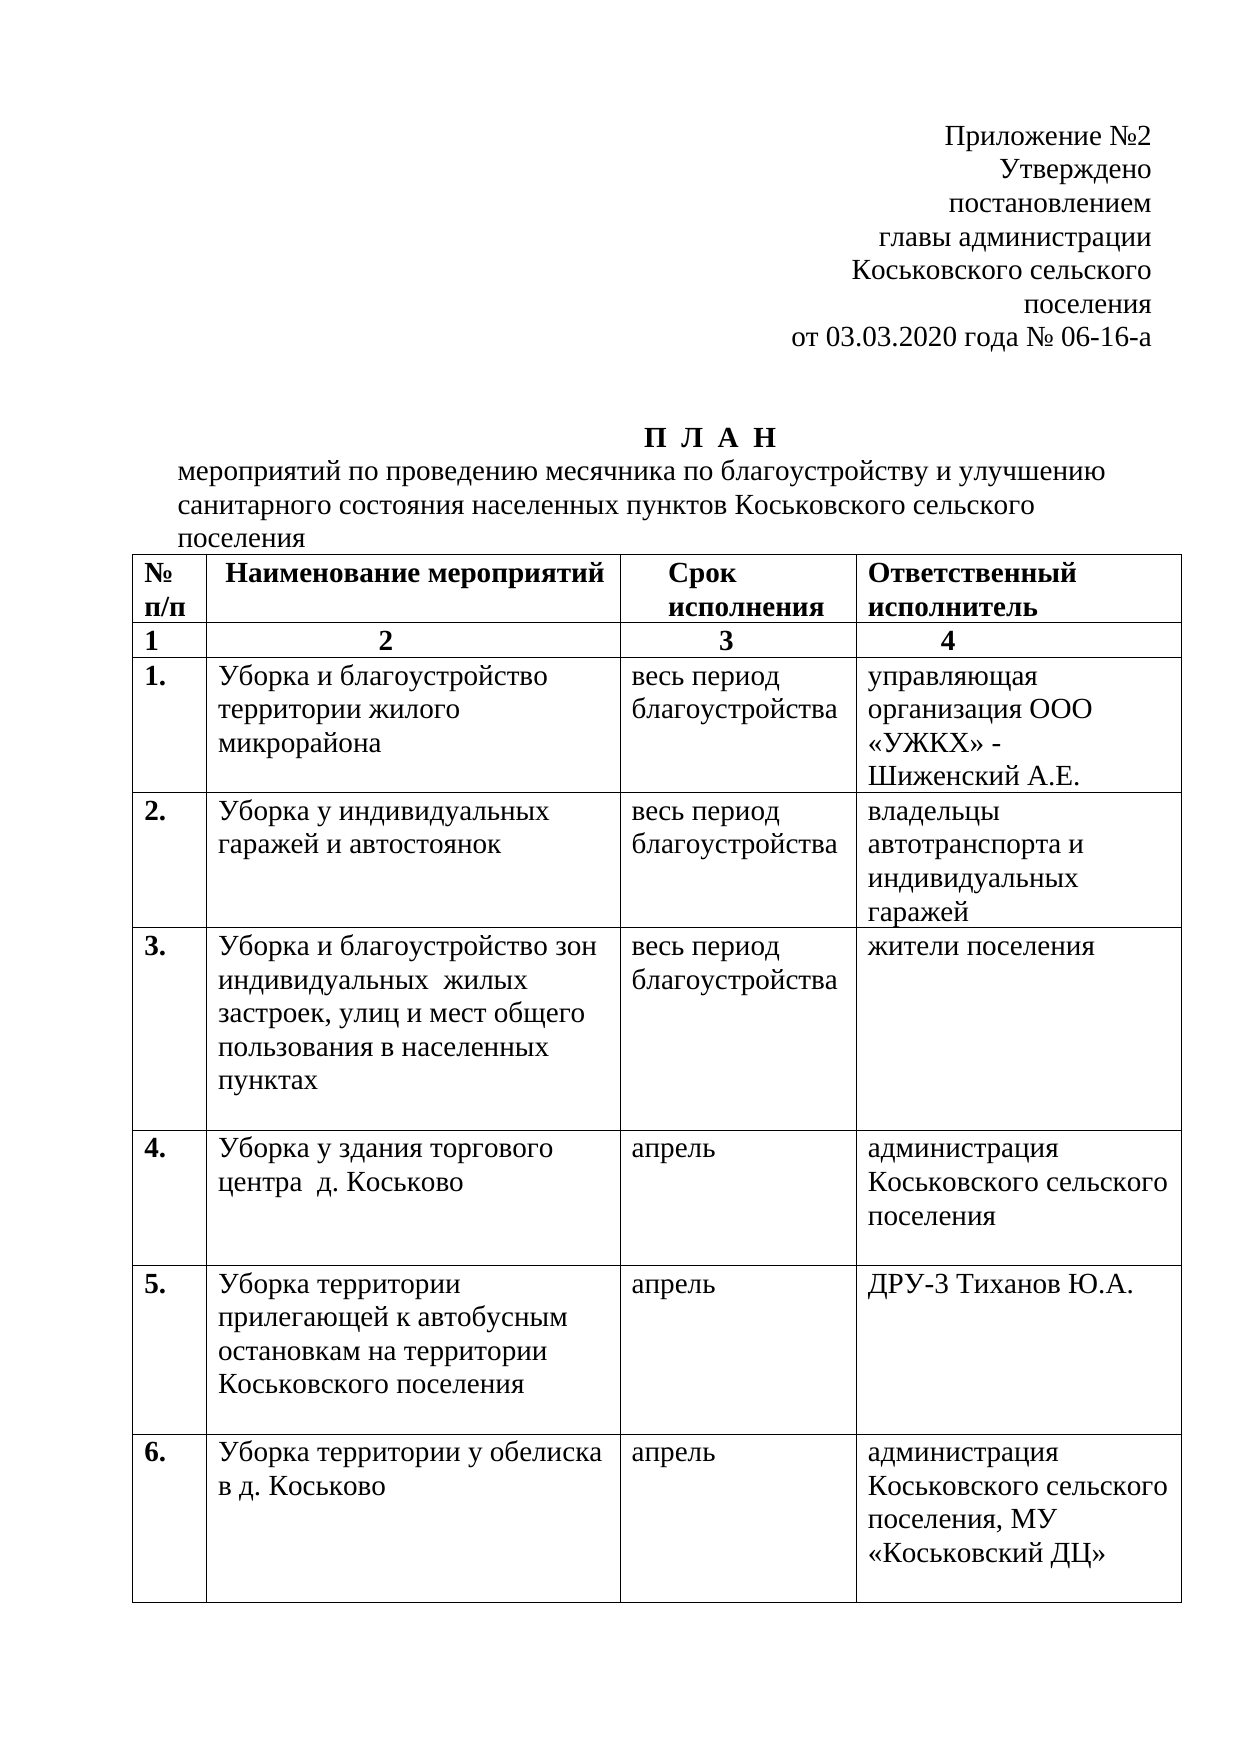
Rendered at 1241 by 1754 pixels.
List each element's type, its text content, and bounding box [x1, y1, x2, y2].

table_header Срок исполнения [621, 555, 856, 622]
text главы администрации [177, 219, 1152, 252]
table_cell Уборка территории прилегающей к автобусным остановкам на территории Коськовского поселения [207, 1266, 620, 1433]
table_cell 4 [857, 623, 1181, 657]
table_cell администрация Коськовского сельского поселения [857, 1131, 1181, 1265]
table_cell 1. [133, 658, 206, 792]
table_cell 6. [133, 1435, 206, 1602]
table_cell весь период благоустройства [621, 658, 856, 792]
table_cell администрация Коськовского сельского поселения, МУ «Коськовский ДЦ» [857, 1435, 1181, 1602]
table_cell Уборка у индивидуальных гаражей и автостоянок [207, 793, 620, 927]
table_cell Уборка и благоустройство зон индивидуальных жилых застроек, улиц и мест общего пользования в населенных пунктах [207, 928, 620, 1129]
table_cell апрель [621, 1131, 856, 1265]
table_cell 4. [133, 1131, 206, 1265]
table_cell 1 [133, 623, 206, 657]
table_cell владельцы автотранспорта и индивидуальных гаражей [857, 793, 1181, 927]
table_cell управляющая организация ООО «УЖКХ» - Шиженский А.Е. [857, 658, 1181, 792]
table_cell 2. [133, 793, 206, 927]
text Приложение №2 [177, 118, 1152, 152]
table_cell весь период благоустройства [621, 928, 856, 1129]
table_cell ДРУ-3 Тиханов Ю.А. [857, 1266, 1181, 1433]
table_cell 2 [207, 623, 620, 657]
table_cell 3 [621, 623, 856, 657]
text П Л А Н [177, 420, 1152, 453]
text Коськовского сельского поселения [177, 252, 1152, 319]
table_cell 5. [133, 1266, 206, 1433]
table_cell весь период благоустройства [621, 793, 856, 927]
table_header Ответственный исполнитель [857, 555, 1181, 622]
table_cell Уборка и благоустройство территории жилого микрорайона [207, 658, 620, 792]
table_cell 3. [133, 928, 206, 1129]
text Утверждено постановлением [177, 152, 1152, 219]
table_cell апрель [621, 1435, 856, 1602]
table_cell жители поселения [857, 928, 1181, 1129]
table_header Наименование мероприятий [207, 555, 620, 622]
text от 03.03.2020 года № 06-16-а [177, 319, 1152, 353]
table_cell Уборка территории у обелиска в д. Коськово [207, 1435, 620, 1602]
table_cell Уборка у здания торгового центра д. Коськово [207, 1131, 620, 1265]
table_cell апрель [621, 1266, 856, 1433]
text мероприятий по проведению месячника по благоустройству и улучшению санитарного состояния населенных пунктов Коськовского сельского поселения [177, 453, 1152, 554]
table_header № п/п [133, 555, 206, 622]
